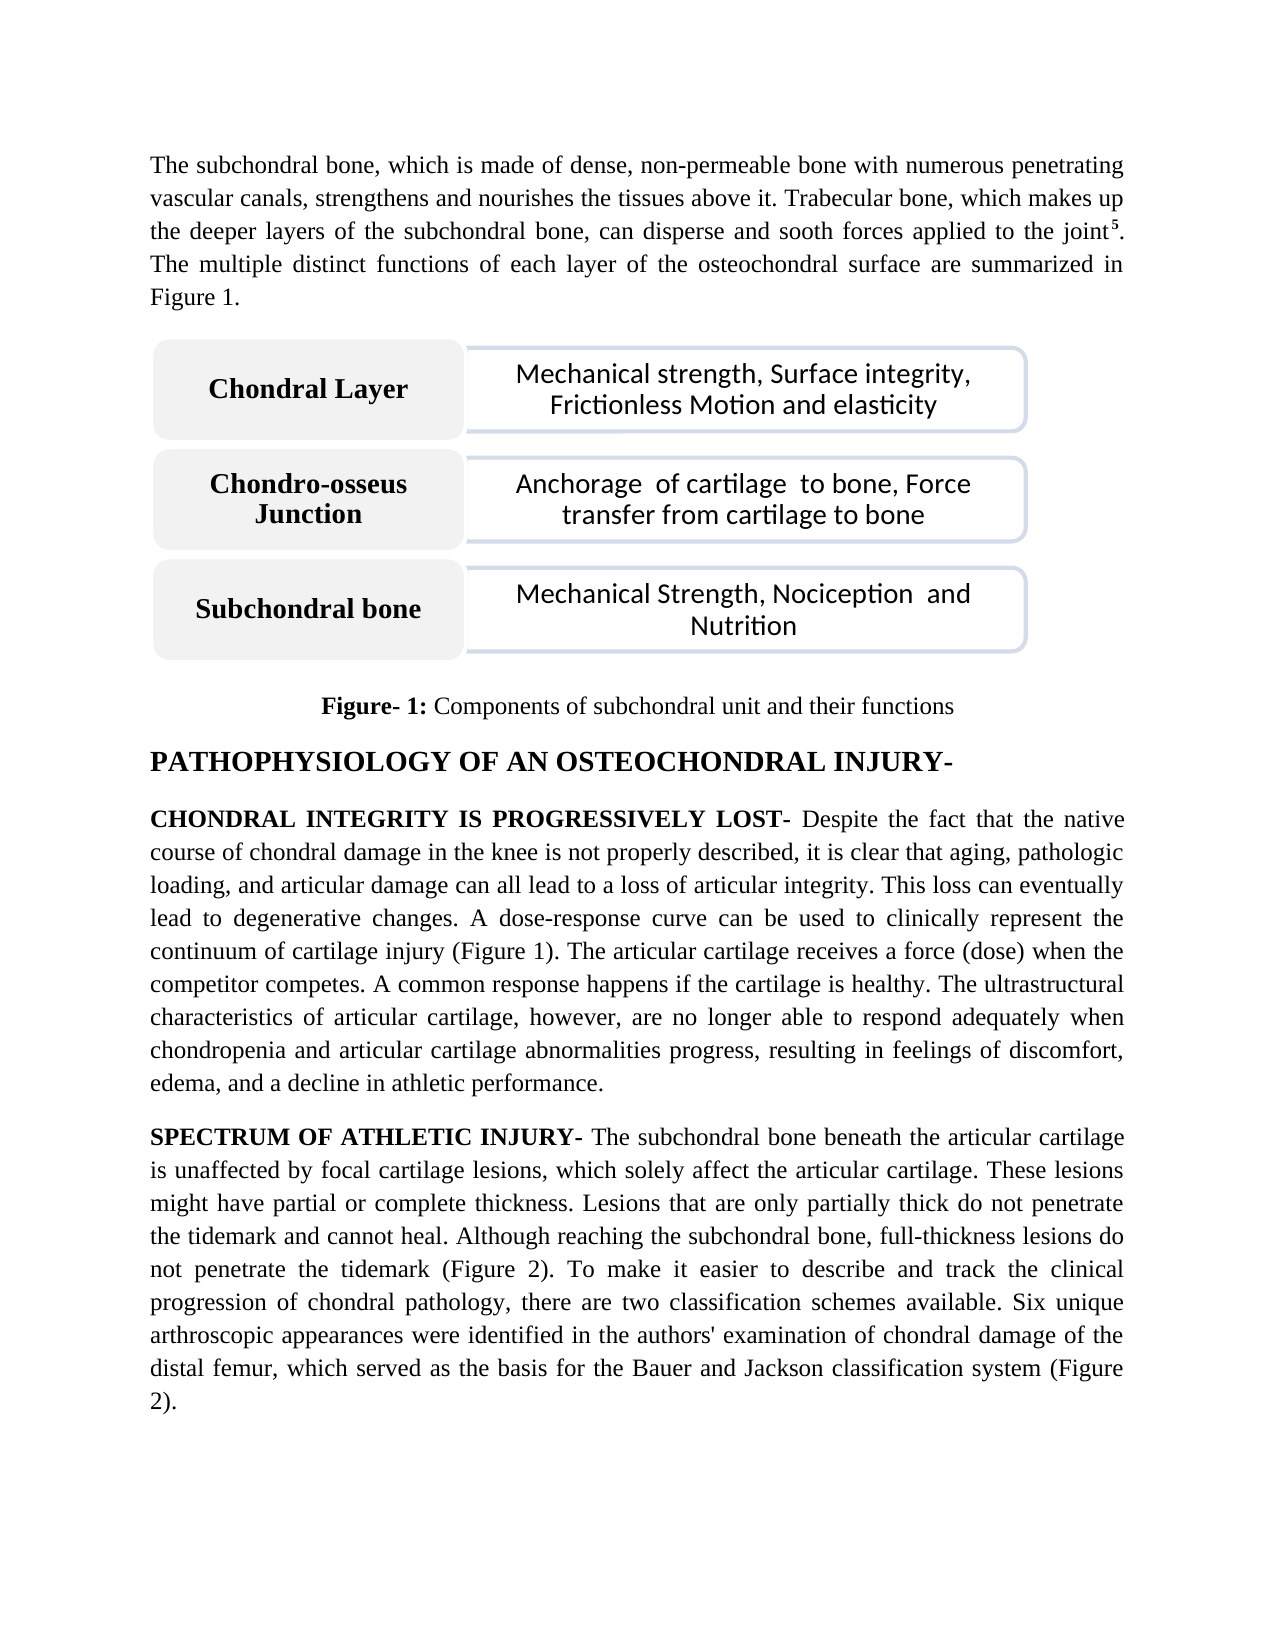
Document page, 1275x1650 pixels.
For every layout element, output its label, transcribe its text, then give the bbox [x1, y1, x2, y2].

text PATHOPHYSIOLOGY OF AN OSTEOCHONDRAL INJURY- [150, 744, 1125, 778]
text Figure- 1: Components of subchondral unit and their functions [150, 691, 1125, 719]
text CHONDRAL INTEGRITY IS PROGRESSIVELY LOST- Despite the fact that the native course of chondral damage in the knee is not properly described, it is clear that aging, pathologic loading, and articular damage can all lead to a loss of articular integrity. This loss can eventually lead to degenerative changes. A dose-response curve can be used to clinically represent the continuum of cartilage injury (Figure 1). The articular cartilage receives a force (dose) when the competitor competes. A common response happens if the cartilage is healthy. The ultrastructural characteristics of articular cartilage, however, are no longer able to respond adequately when chondropenia and articular cartilage abnormalities progress, resulting in feelings of discomfort, edema, and a decline in athletic performance. [150, 804, 1125, 1097]
text The subchondral bone, which is made of dense, non-permeable bone with numerous penetrating vascular canals, strengthens and nourishes the tissues above it. Trabecular bone, which makes up the deeper layers of the subchondral bone, can disperse and sooth forces applied to the joint5. The multiple distinct functions of each layer of the osteochondral surface are summarized in Figure 1. [150, 150, 1125, 311]
text SPECTRUM OF ATHLETIC INJURY- The subchondral bone beneath the articular cartilage is unaffected by focal cartilage lesions, which solely affect the articular cartilage. These lesions might have partial or complete thickness. Lesions that are only partially thick do not penetrate the tidemark and cannot heal. Although reaching the subchondral bone, full-thickness lesions do not penetrate the tidemark (Figure 2). To make it easier to describe and track the clinical progression of chondral pathology, there are two classification schemes available. Six unique arthroscopic appearances were identified in the authors' examination of chondral damage of the distal femur, which served as the basis for the Bauer and Jackson classification system (Figure 2). [150, 1122, 1125, 1415]
